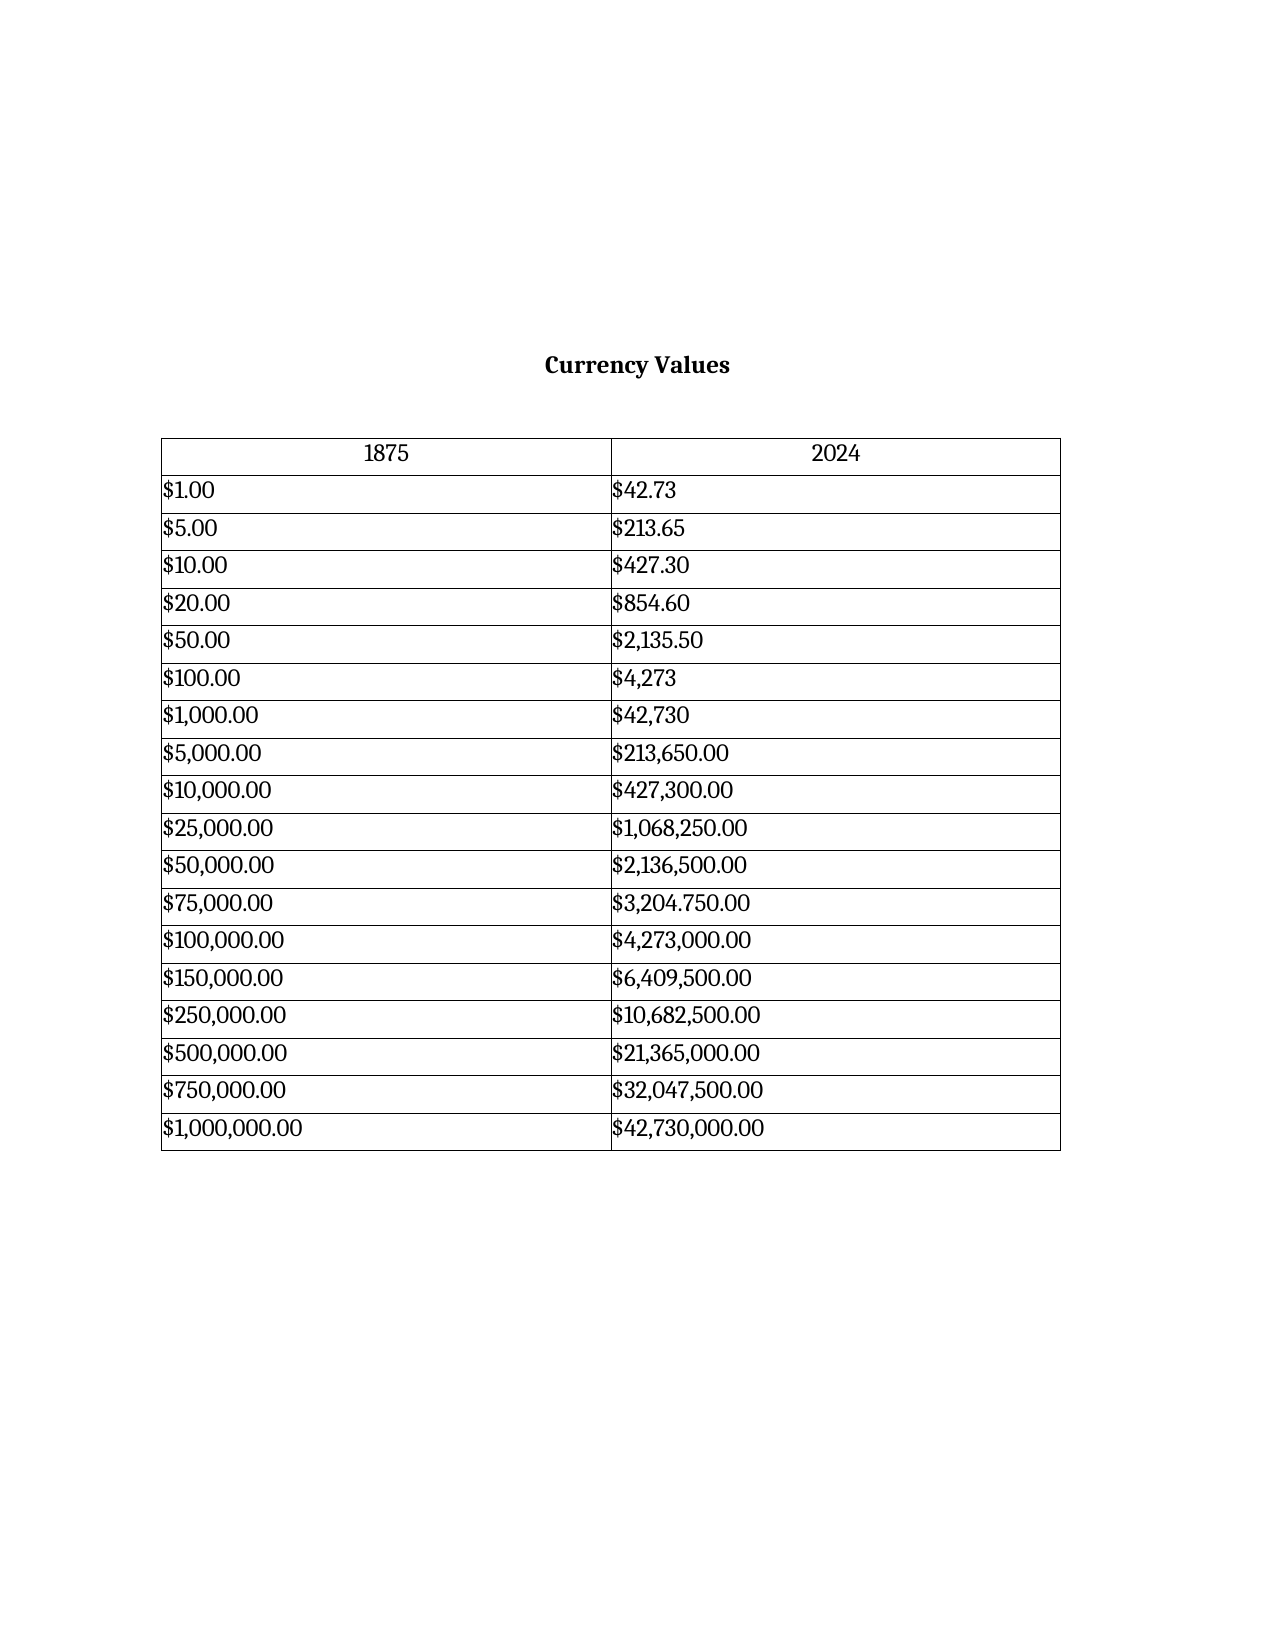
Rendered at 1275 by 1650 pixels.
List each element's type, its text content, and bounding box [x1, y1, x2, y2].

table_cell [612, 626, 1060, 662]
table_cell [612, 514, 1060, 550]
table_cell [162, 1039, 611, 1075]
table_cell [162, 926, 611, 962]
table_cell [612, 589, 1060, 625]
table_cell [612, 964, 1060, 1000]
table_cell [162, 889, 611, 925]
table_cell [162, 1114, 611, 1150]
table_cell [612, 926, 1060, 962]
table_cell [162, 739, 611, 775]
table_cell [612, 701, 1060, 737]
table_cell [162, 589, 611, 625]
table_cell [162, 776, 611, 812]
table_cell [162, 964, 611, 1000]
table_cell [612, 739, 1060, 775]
text Currency Values [150, 351, 1125, 380]
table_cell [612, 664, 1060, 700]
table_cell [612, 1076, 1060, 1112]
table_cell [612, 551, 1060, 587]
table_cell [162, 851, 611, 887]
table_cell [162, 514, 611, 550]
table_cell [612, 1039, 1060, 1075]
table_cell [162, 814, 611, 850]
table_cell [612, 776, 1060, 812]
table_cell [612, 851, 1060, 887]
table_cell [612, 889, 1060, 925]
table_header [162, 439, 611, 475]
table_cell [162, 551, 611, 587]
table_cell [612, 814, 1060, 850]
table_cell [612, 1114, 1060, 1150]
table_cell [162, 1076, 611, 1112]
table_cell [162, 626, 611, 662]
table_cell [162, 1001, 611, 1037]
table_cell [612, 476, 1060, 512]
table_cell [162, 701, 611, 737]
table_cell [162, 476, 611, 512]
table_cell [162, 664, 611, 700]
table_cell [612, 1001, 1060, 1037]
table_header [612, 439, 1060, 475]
